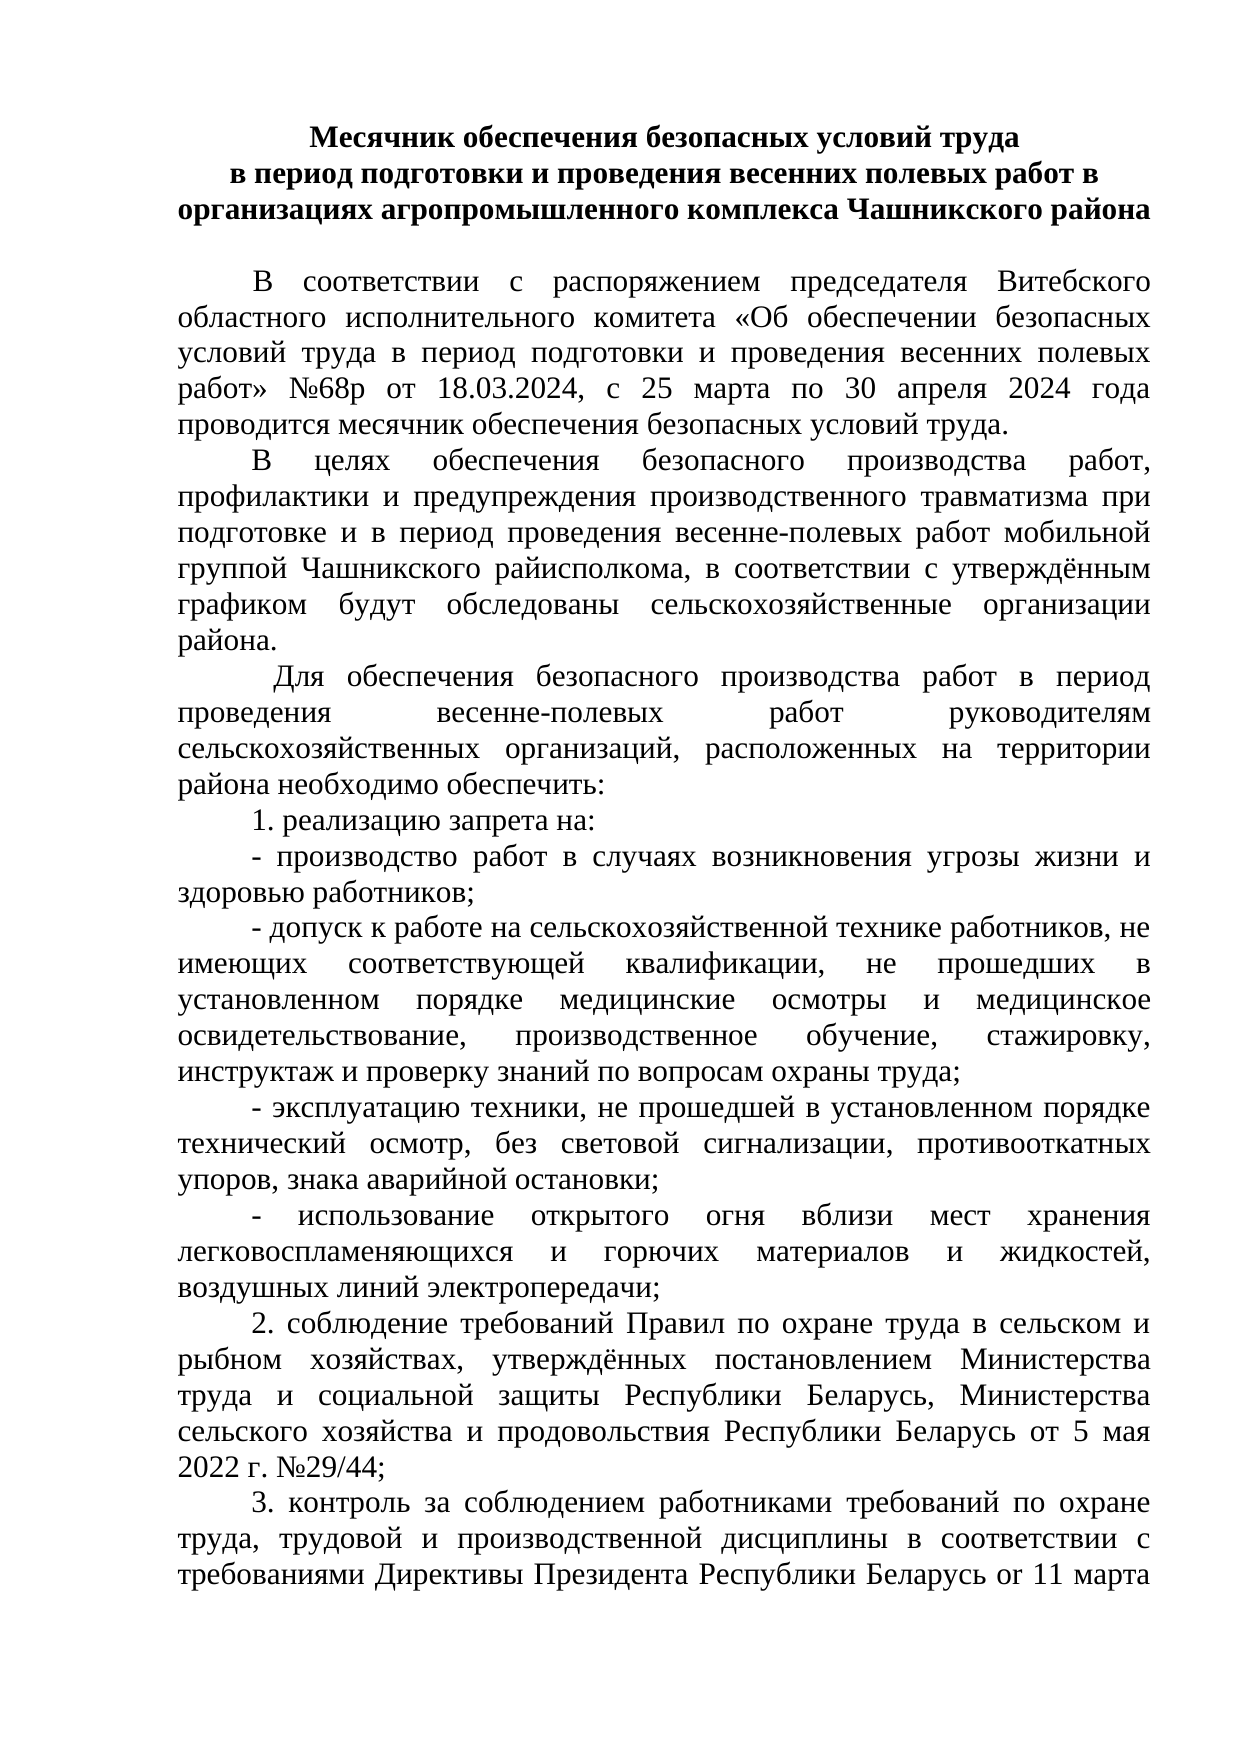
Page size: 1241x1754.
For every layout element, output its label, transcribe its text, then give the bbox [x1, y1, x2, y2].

text 1. реализацию запрета на: [177, 801, 1152, 837]
text 2. соблюдение требований Правил по охране труда в сельском и рыбном хозяйствах, утверждённых постановлением Министерства труда и социальной защиты Республики Беларусь, Министерства сельского хозяйства и продовольствия Республики Беларусь от 5 мая 2022 г. №29/44; [177, 1304, 1152, 1484]
text Месячник обеспечения безопасных условий труда [177, 118, 1152, 154]
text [177, 1484, 1152, 1592]
text - производство работ в случаях возникновения угрозы жизни и здоровью работников; [177, 837, 1152, 909]
text в период подготовки и проведения весенних полевых работ в организациях агропромышленного комплекса Чашникского района [177, 154, 1152, 226]
text - допуск к работе на сельскохозяйственной технике работников, не имеющих соответствующей квалификации, не прошедших в установленном порядке медицинские осмотры и медицинское освидетельствование, производственное обучение, стажировку, инструктаж и проверку знаний по вопросам охраны труда; [177, 909, 1152, 1088]
text - использование открытого огня вблизи мест хранения легковоспламеняющихся и горючих материалов и жидкостей, воздушных линий электропередачи; [177, 1196, 1152, 1304]
text - эксплуатацию техники, не прошедшей в установленном порядке технический осмотр, без световой сигнализации, противооткатных упоров, знака аварийной остановки; [177, 1088, 1152, 1196]
text В соответствии с распоряжением председателя Витебского областного исполнительного комитета «Об обеспечении безопасных условий труда в период подготовки и проведения весенних полевых работ» №68р от 18.03.2024, с 25 марта по 30 апреля 2024 года проводится месячник обеспечения безопасных условий труда. [177, 262, 1152, 442]
text В целях обеспечения безопасного производства работ, профилактики и предупреждения производственного травматизма при подготовке и в период проведения весенне-полевых работ мобильной группой Чашникского райисполкома, в соответствии с утверждённым графиком будут обследованы сельскохозяйственные организации района. [177, 442, 1152, 657]
text Для обеспечения безопасного производства работ в период проведения весенне-полевых работ руководителям сельскохозяйственных организаций, расположенных на территории района необходимо обеспечить: [177, 657, 1152, 801]
